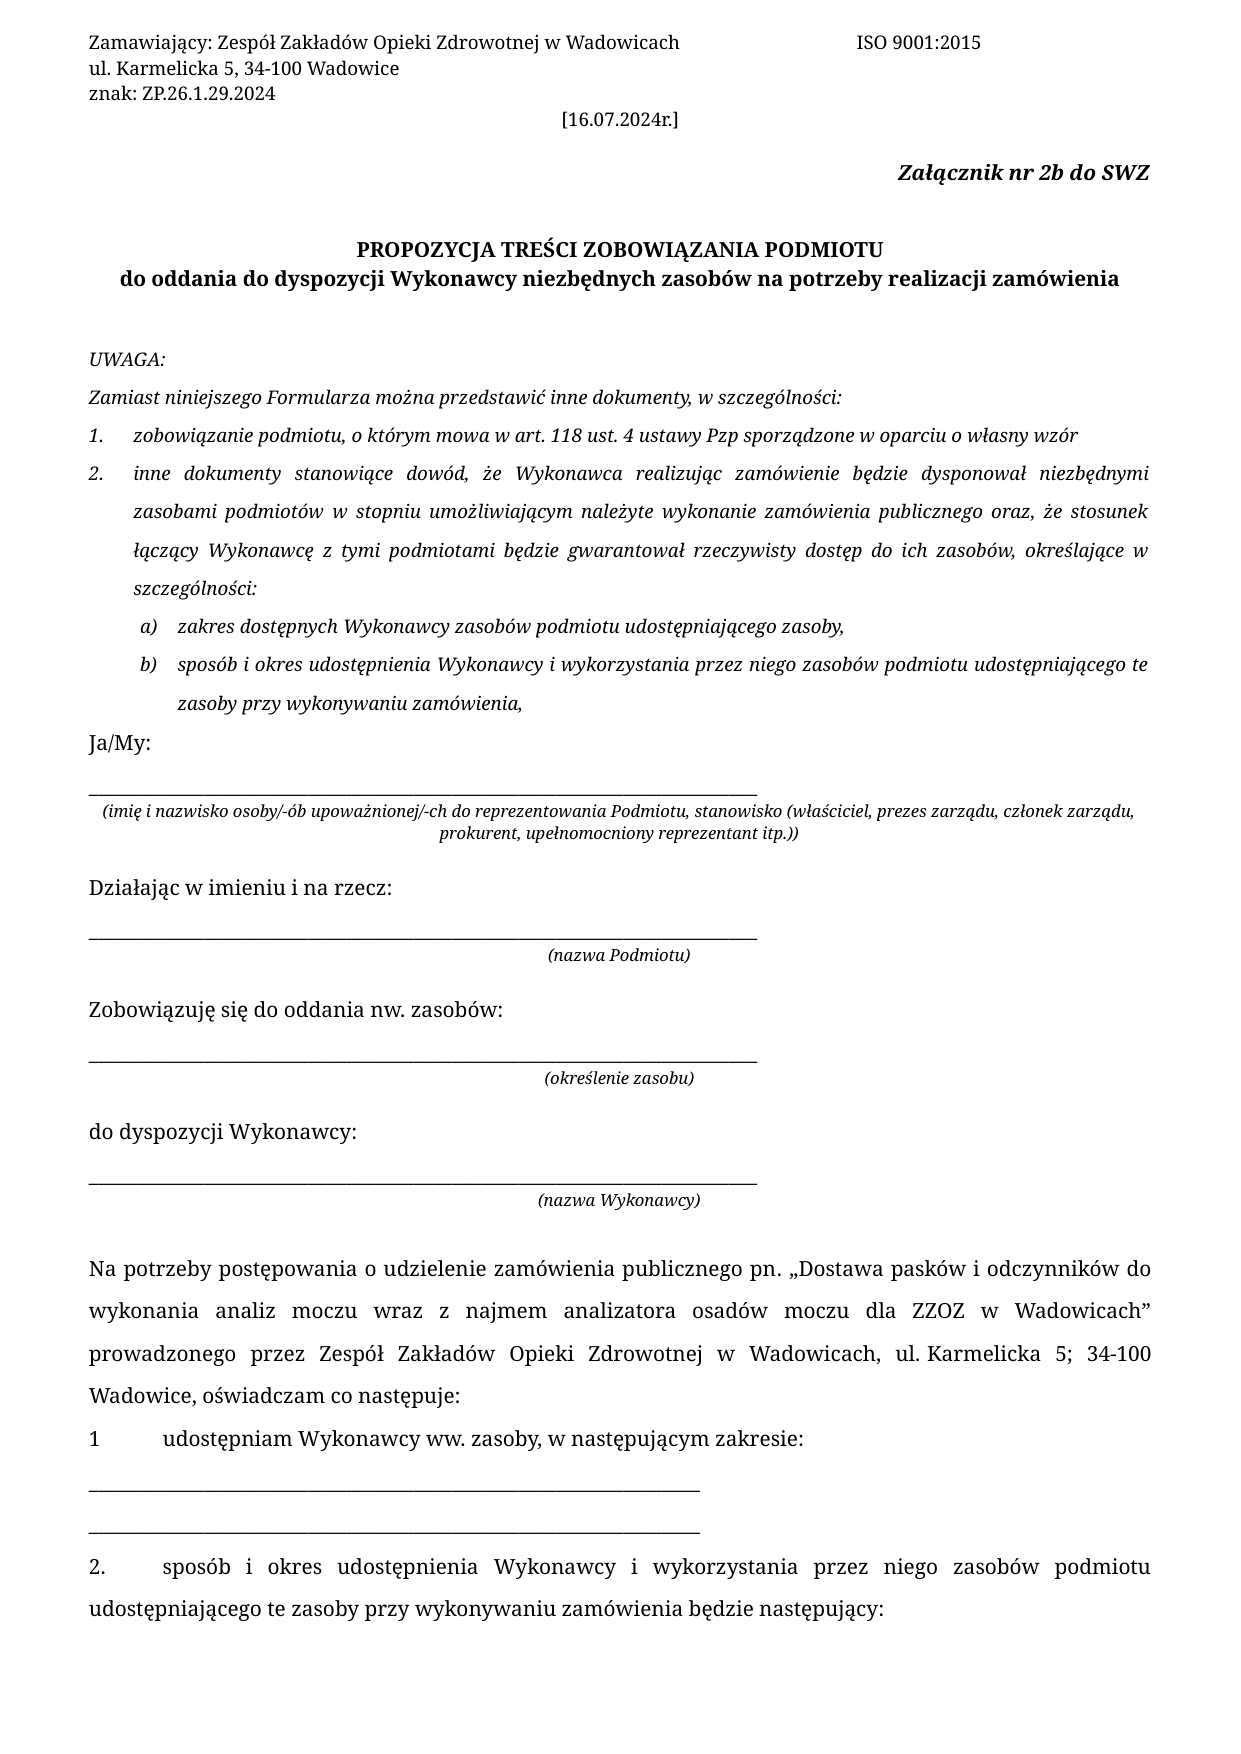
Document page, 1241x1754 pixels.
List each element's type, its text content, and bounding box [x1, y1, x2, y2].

text ______________________________________________________________________ [89, 771, 1152, 799]
text UWAGA: [89, 346, 1152, 371]
text (nazwa Podmiotu) [89, 944, 1152, 967]
subtitle Załącznik nr 2b do SWZ [89, 158, 1152, 186]
list sposób i okres udostępnienia Wykonawcy i wykorzystania przez niego zasobów podmiotu udostępniającego te zasoby przy wykonywaniu zamówienia będzie następujący: [89, 1552, 1152, 1623]
text ______________________________________________________________________ [89, 1038, 1152, 1066]
list zakres dostępnych Wykonawcy zasobów podmiotu udostępniającego zasoby, [140, 613, 1152, 639]
text ______________________________________________________________________ [89, 1160, 1152, 1188]
text Na potrzeby postępowania o udzielenie zamówienia publicznego pn. „Dostawa pasków i odczynników do wykonania analiz moczu wraz z najmem analizatora osadów moczu dla ZZOZ w Wadowicach” prowadzonego przez Zespół Zakładów Opieki Zdrowotnej w Wadowicach, ul. Karmelicka 5; 34-100 Wadowice, oświadczam co następuje: [89, 1254, 1152, 1410]
text Zamiast niniejszego Formularza można przedstawić inne dokumenty, w szczególności: [89, 384, 1152, 409]
text (określenie zasobu) [89, 1066, 1152, 1089]
list udostępniam Wykonawcy ww. zasoby, w następującym zakresie: [89, 1424, 1152, 1453]
text Ja/My: [89, 728, 1152, 757]
text ________________________________________________________________ [89, 1509, 1152, 1538]
list zobowiązanie podmiotu, o którym mowa w art. 118 ust. 4 ustawy Pzp sporządzone w oparciu o własny wzór [89, 422, 1152, 448]
text do dyspozycji Wykonawcy: [89, 1117, 1152, 1146]
text ________________________________________________________________ [89, 1467, 1152, 1495]
list sposób i okres udostępnienia Wykonawcy i wykorzystania przez niego zasobów podmiotu udostępniającego te zasoby przy wykonywaniu zamówienia, [140, 652, 1152, 715]
text (nazwa Wykonawcy) [89, 1188, 1152, 1211]
text ______________________________________________________________________ [89, 916, 1152, 944]
text Zobowiązuję się do oddania nw. zasobów: [89, 995, 1152, 1024]
text PROPOZYCJA TREŚCI ZOBOWIĄZANIA PODMIOTU [89, 236, 1152, 264]
list inne dokumenty stanowiące dowód, że Wykonawca realizując zamówienie będzie dysponował niezbędnymi zasobami podmiotów w stopniu umożliwiającym należyte wykonanie zamówienia publicznego oraz, że stosunek łączący Wykonawcę z tymi podmiotami będzie gwarantował rzeczywisty dostęp do ich zasobów, określające w szczególności: [89, 461, 1152, 601]
text Działając w imieniu i na rzecz: [89, 873, 1152, 901]
text (imię i nazwisko osoby/-ób upoważnionej/-ch do reprezentowania Podmiotu, stanowisko (właściciel, prezes zarządu, członek zarządu, prokurent, upełnomocniony reprezentant itp.)) [89, 799, 1152, 844]
text do oddania do dyspozycji Wykonawcy niezbędnych zasobów na potrzeby realizacji zamówienia [89, 264, 1152, 292]
